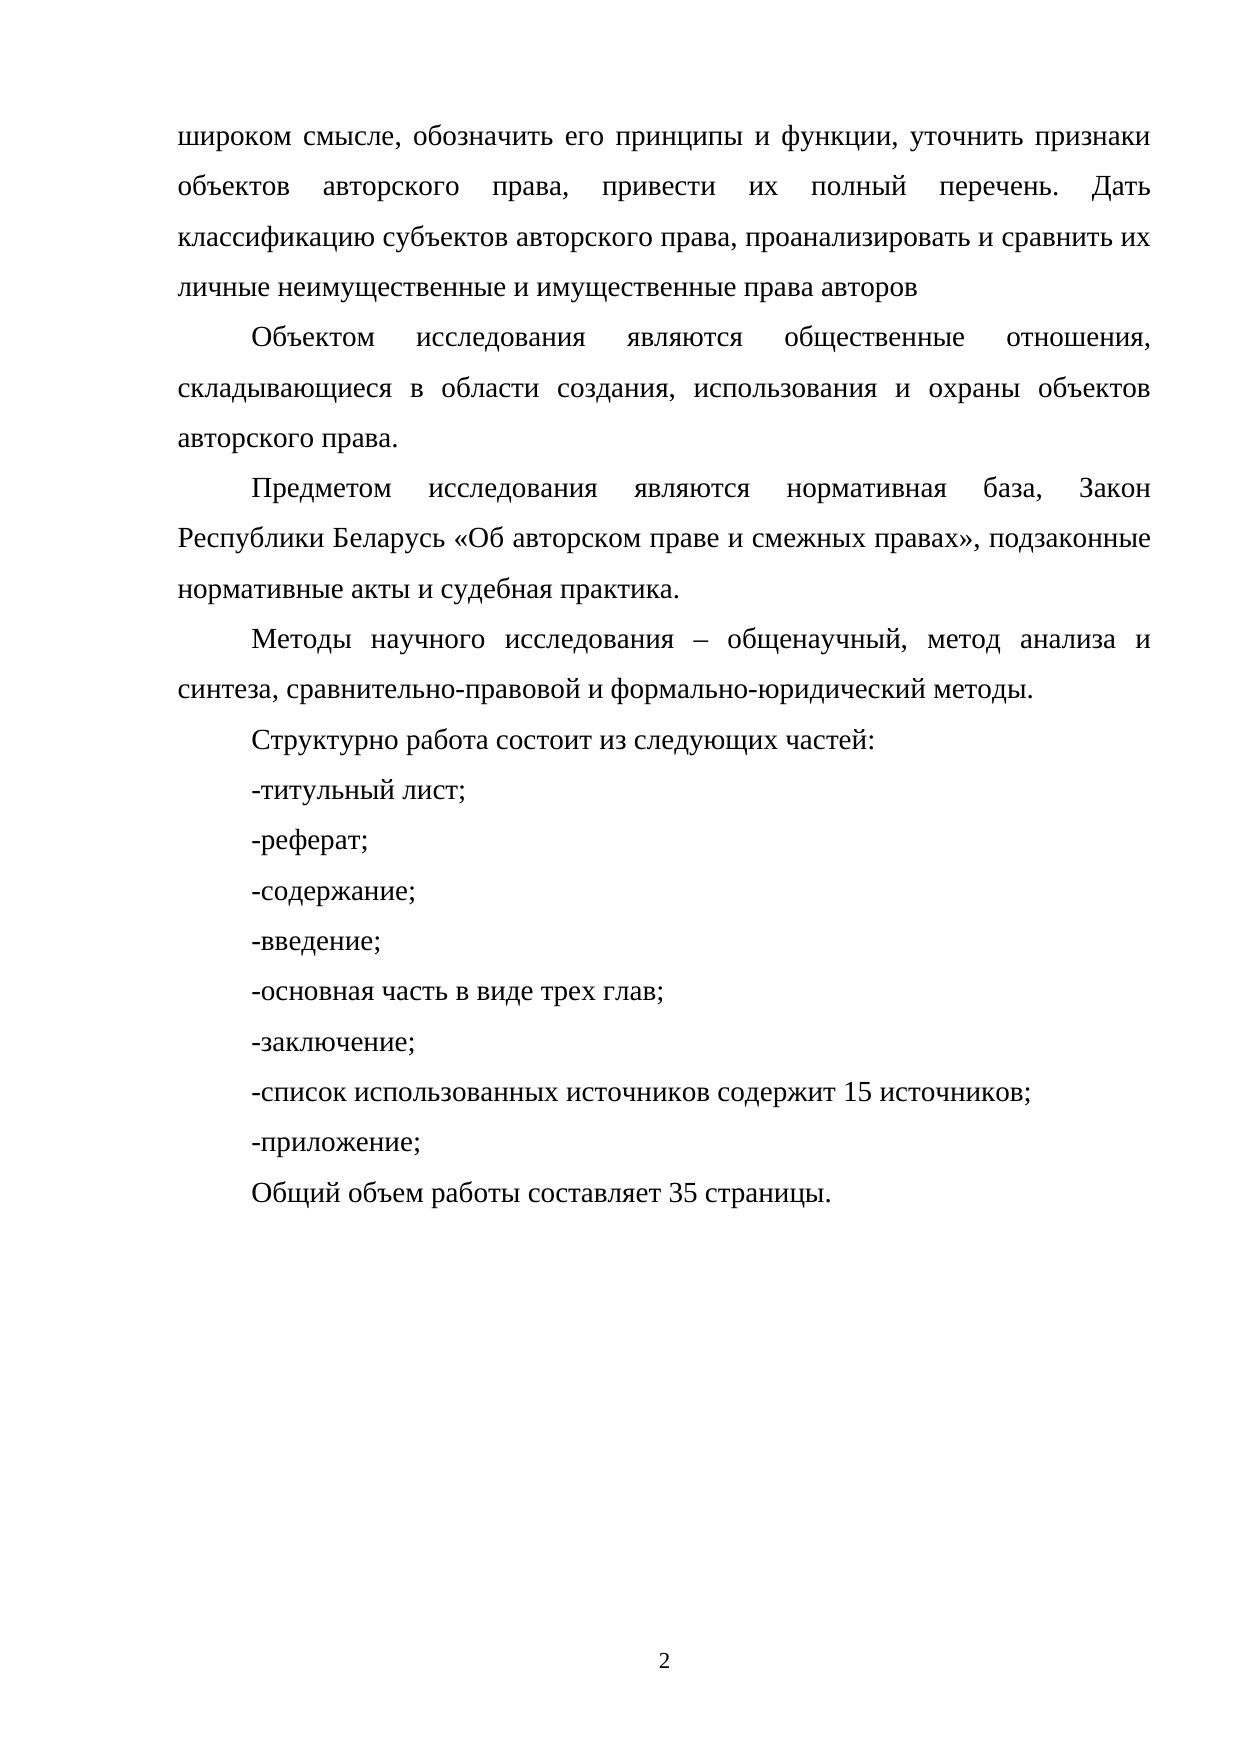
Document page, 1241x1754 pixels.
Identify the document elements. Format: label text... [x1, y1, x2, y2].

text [177, 118, 1152, 303]
text Объектом исследования являются общественные отношения, складывающиеся в области создания, использования и охраны объектов авторского права. [177, 319, 1152, 453]
text -введение; [177, 923, 1152, 957]
text Предметом исследования являются нормативная база, Закон Республики Беларусь «Об авторском праве и смежных правах», подзаконные нормативные акты и судебная практика. [177, 470, 1152, 604]
text Общий объем работы составляет 35 страницы. [177, 1175, 1152, 1208]
text Методы научного исследования – общенаучный, метод анализа и синтеза, сравнительно-правовой и формально-юридический методы. [177, 621, 1152, 705]
text -содержание; [177, 873, 1152, 906]
text -реферат; [177, 822, 1152, 856]
text -титульный лист; [177, 772, 1152, 806]
text Структурно работа состоит из следующих частей: [177, 722, 1152, 755]
text -заключение; [177, 1024, 1152, 1057]
text -приложение; [177, 1124, 1152, 1158]
text -список использованных источников содержит 15 источников; [177, 1074, 1152, 1108]
text -основная часть в виде трех глав; [177, 973, 1152, 1007]
